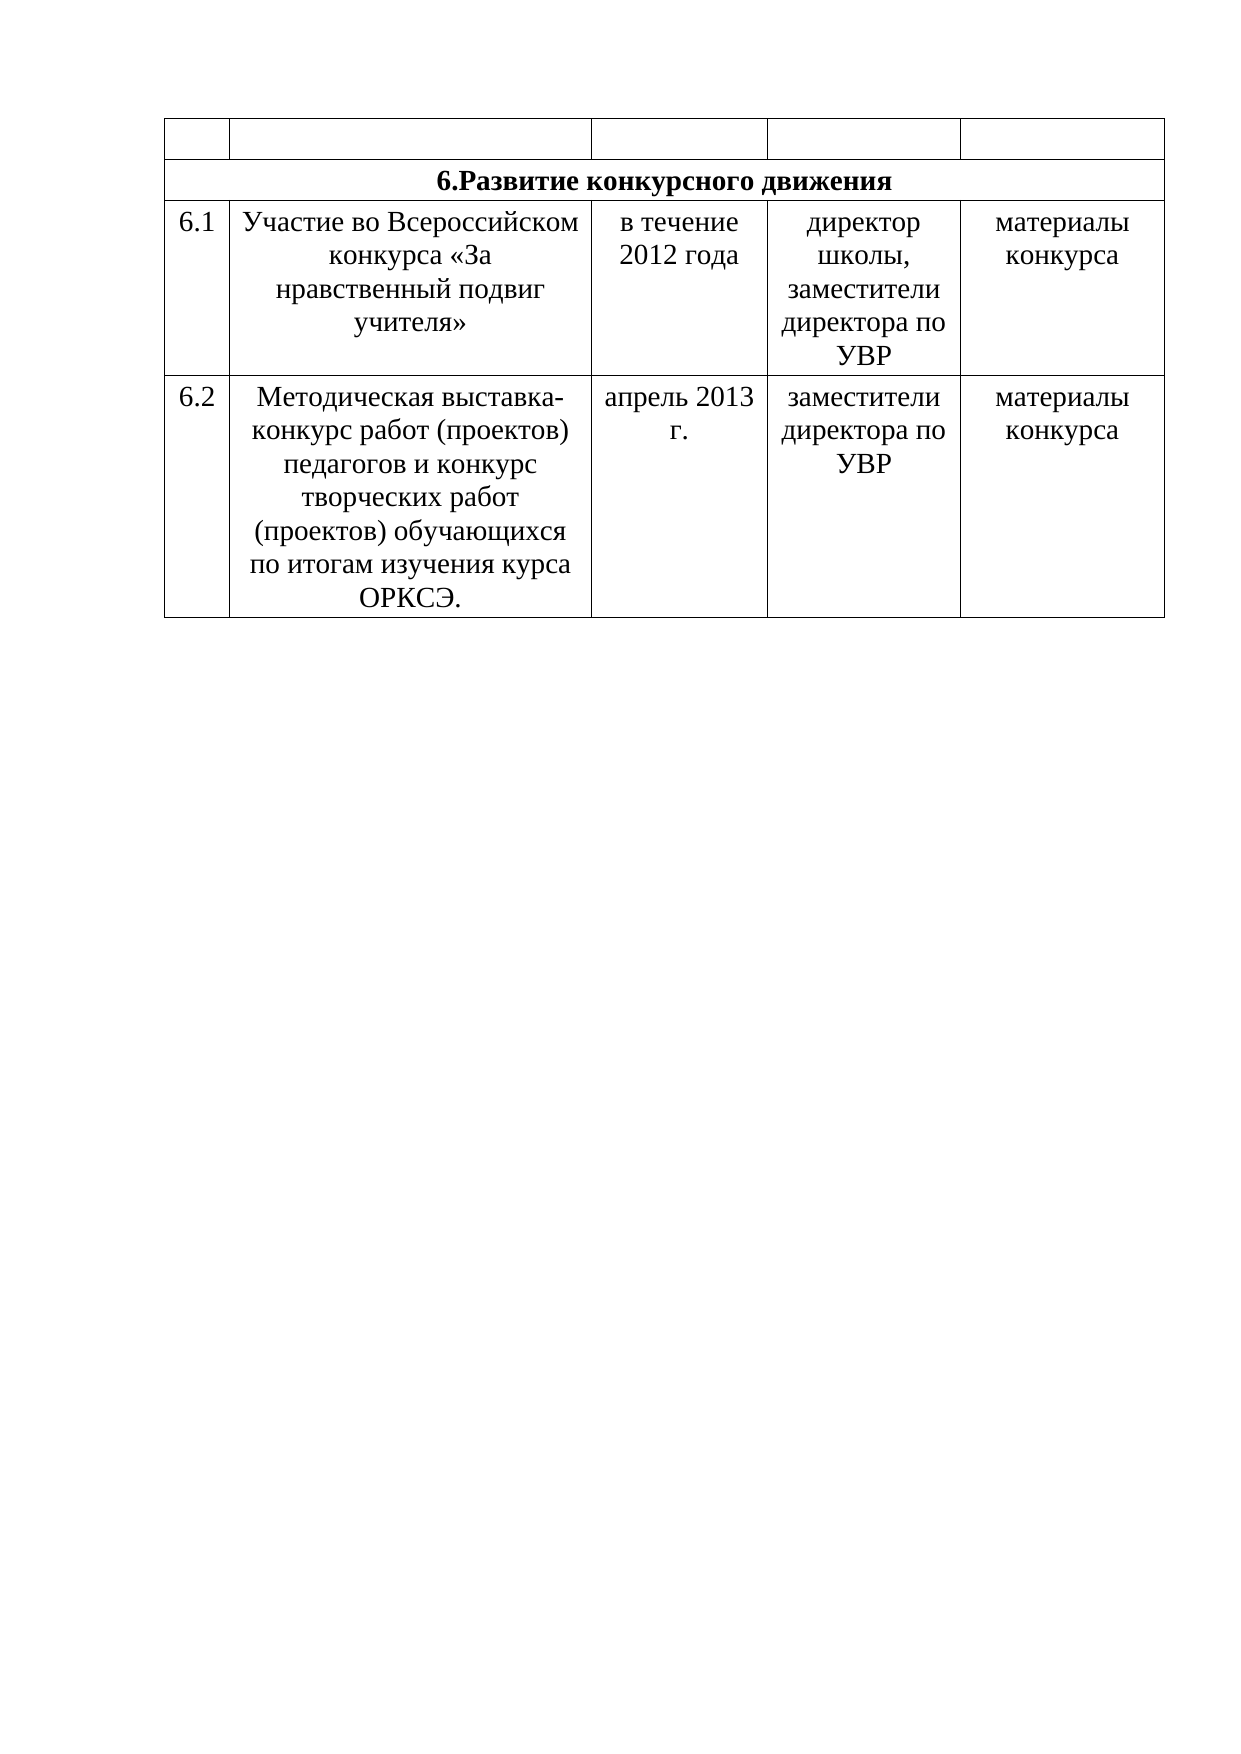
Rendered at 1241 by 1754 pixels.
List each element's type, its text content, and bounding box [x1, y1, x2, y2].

table_cell 6.Развитие конкурсного движения [165, 160, 1164, 200]
table_cell 6.1 [165, 201, 229, 375]
table_cell материалы конкурса [961, 201, 1164, 375]
table_cell [165, 119, 229, 159]
table_cell заместители директора по УВР [768, 376, 960, 617]
table_cell материалы конкурса [961, 376, 1164, 617]
table_cell Участие во Всероссийском конкурса «За нравственный подвиг учителя» [230, 201, 591, 375]
table_cell [592, 119, 767, 159]
table_cell директор школы, заместители директора по УВР [768, 201, 960, 375]
table_cell в течение 2012 года [592, 201, 767, 375]
table_cell [768, 119, 960, 159]
table_cell Методическая выставка-конкурс работ (проектов) педагогов и конкурс творческих работ (проектов) обучающихся по итогам изучения курса ОРКСЭ. [230, 376, 591, 617]
table_cell 6.2 [165, 376, 229, 617]
table_cell апрель 2013 г. [592, 376, 767, 617]
table_cell [230, 119, 591, 159]
table_cell [961, 119, 1164, 159]
